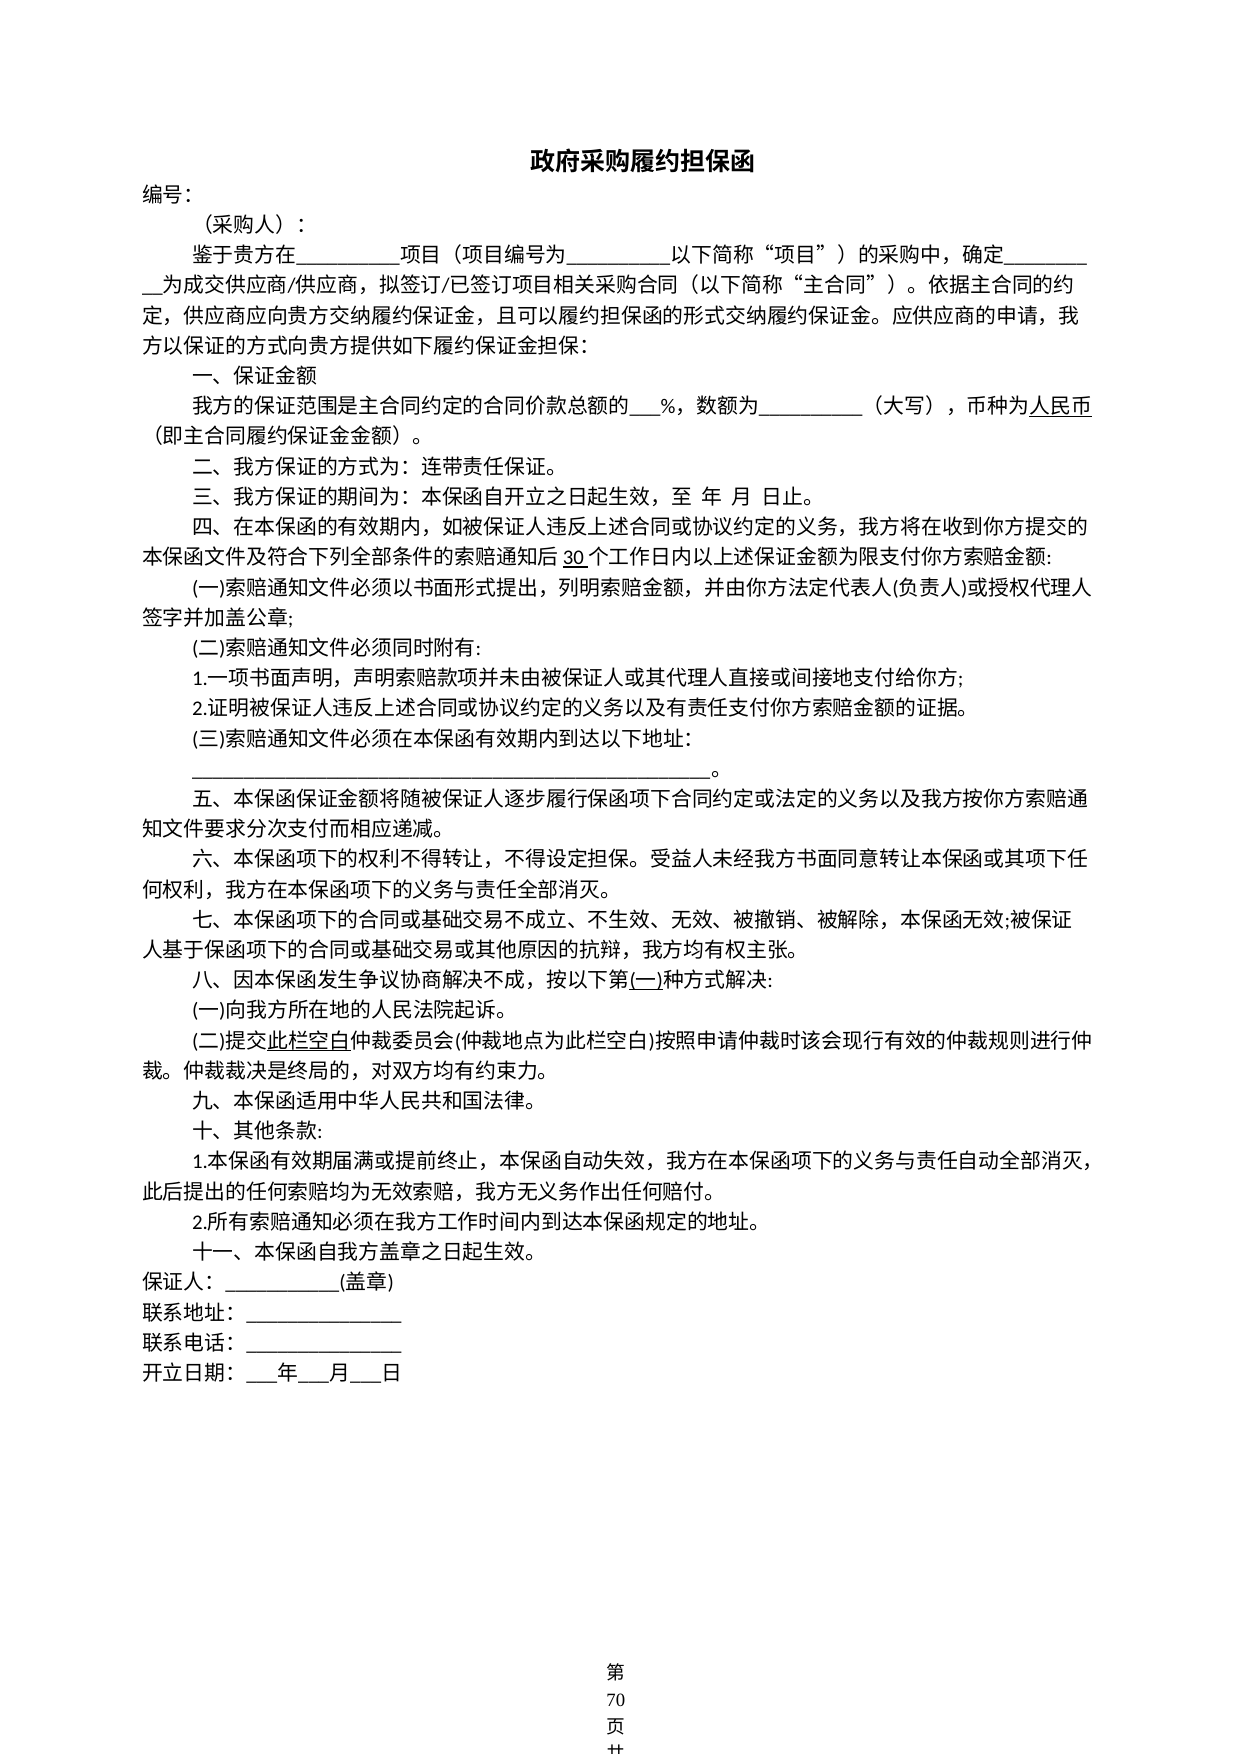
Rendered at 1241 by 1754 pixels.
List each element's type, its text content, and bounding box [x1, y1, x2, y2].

text 六、本保函项下的权利不得转让，不得设定担保。受益人未经我方书面同意转让本保函或其项下任何权利，我方在本保函项下的义务与责任全部消灭。 [142, 843, 1093, 903]
text 保证人：___________(盖章) [142, 1266, 1093, 1296]
text 九、本保函适用中华人民共和国法律。 [142, 1084, 1093, 1114]
text (二)索赔通知文件必须同时附有: [142, 631, 1093, 661]
text 一、保证金额 [142, 359, 1093, 389]
text 1.一项书面声明，声明索赔款项并未由被保证人或其代理人直接或间接地支付给你方; [142, 661, 1093, 692]
text 七、本保函项下的合同或基础交易不成立、不生效、无效、被撤销、被解除，本保函无效;被保证人基于保函项下的合同或基础交易或其他原因的抗辩，我方均有权主张。 [142, 903, 1093, 963]
text (二)提交此栏空白仲裁委员会(仲裁地点为此栏空白)按照申请仲裁时该会现行有效的仲裁规则进行仲裁。仲裁裁决是终局的，对双方均有约束力。 [142, 1024, 1093, 1084]
text 八、因本保函发生争议协商解决不成，按以下第(一)种方式解决: [142, 963, 1093, 994]
text 鉴于贵方在__________项目（项目编号为__________以下简称“项目”）的采购中，确定__________为成交供应商/供应商，拟签订/已签订项目相关采购合同（以下简称“主合同”）。依据主合同的约定，供应商应向贵方交纳履约保证金，且可以履约担保函的形式交纳履约保证金。应供应商的申请，我方以保证的方式向贵方提供如下履约保证金担保： [142, 238, 1093, 359]
text 联系地址：_______________ [142, 1296, 1093, 1326]
text 2.证明被保证人违反上述合同或协议约定的义务以及有责任支付你方索赔金额的证据。 [142, 692, 1093, 722]
text 二、我方保证的方式为：连带责任保证。 [142, 450, 1093, 480]
text 三、我方保证的期间为：本保函自开立之日起生效，至 年 月 日止。 [142, 480, 1093, 510]
text 政府采购履约担保函 [142, 142, 1093, 178]
text 2.所有索赔通知必须在我方工作时间内到达本保函规定的地址。 [142, 1205, 1093, 1235]
text 1.本保函有效期届满或提前终止，本保函自动失效，我方在本保函项下的义务与责任自动全部消灭，此后提出的任何索赔均为无效索赔，我方无义务作出任何赔付。 [142, 1145, 1093, 1205]
text 十一、本保函自我方盖章之日起生效。 [142, 1235, 1093, 1266]
text （采购人）： [142, 208, 1093, 238]
text 编号： [142, 178, 1093, 208]
text 联系电话：_______________ [142, 1326, 1093, 1356]
text 十、其他条款: [142, 1114, 1093, 1145]
text 五、本保函保证金额将随被保证人逐步履行保函项下合同约定或法定的义务以及我方按你方索赔通知文件要求分次支付而相应递减。 [142, 782, 1093, 843]
text 开立日期：___年___月___日 [142, 1356, 1093, 1386]
text (三)索赔通知文件必须在本保函有效期内到达以下地址： [142, 722, 1093, 752]
text 我方的保证范围是主合同约定的合同价款总额的___%，数额为__________（大写），币种为人民币（即主合同履约保证金金额）。 [142, 389, 1093, 450]
text __________________________________________________。 [142, 752, 1093, 782]
text (一)索赔通知文件必须以书面形式提出，列明索赔金额，并由你方法定代表人(负责人)或授权代理人签字并加盖公章; [142, 571, 1093, 631]
text (一)向我方所在地的人民法院起诉。 [142, 994, 1093, 1024]
text 四、在本保函的有效期内，如被保证人违反上述合同或协议约定的义务，我方将在收到你方提交的本保函文件及符合下列全部条件的索赔通知后30个工作日内以上述保证金额为限支付你方索赔金额: [142, 510, 1093, 571]
